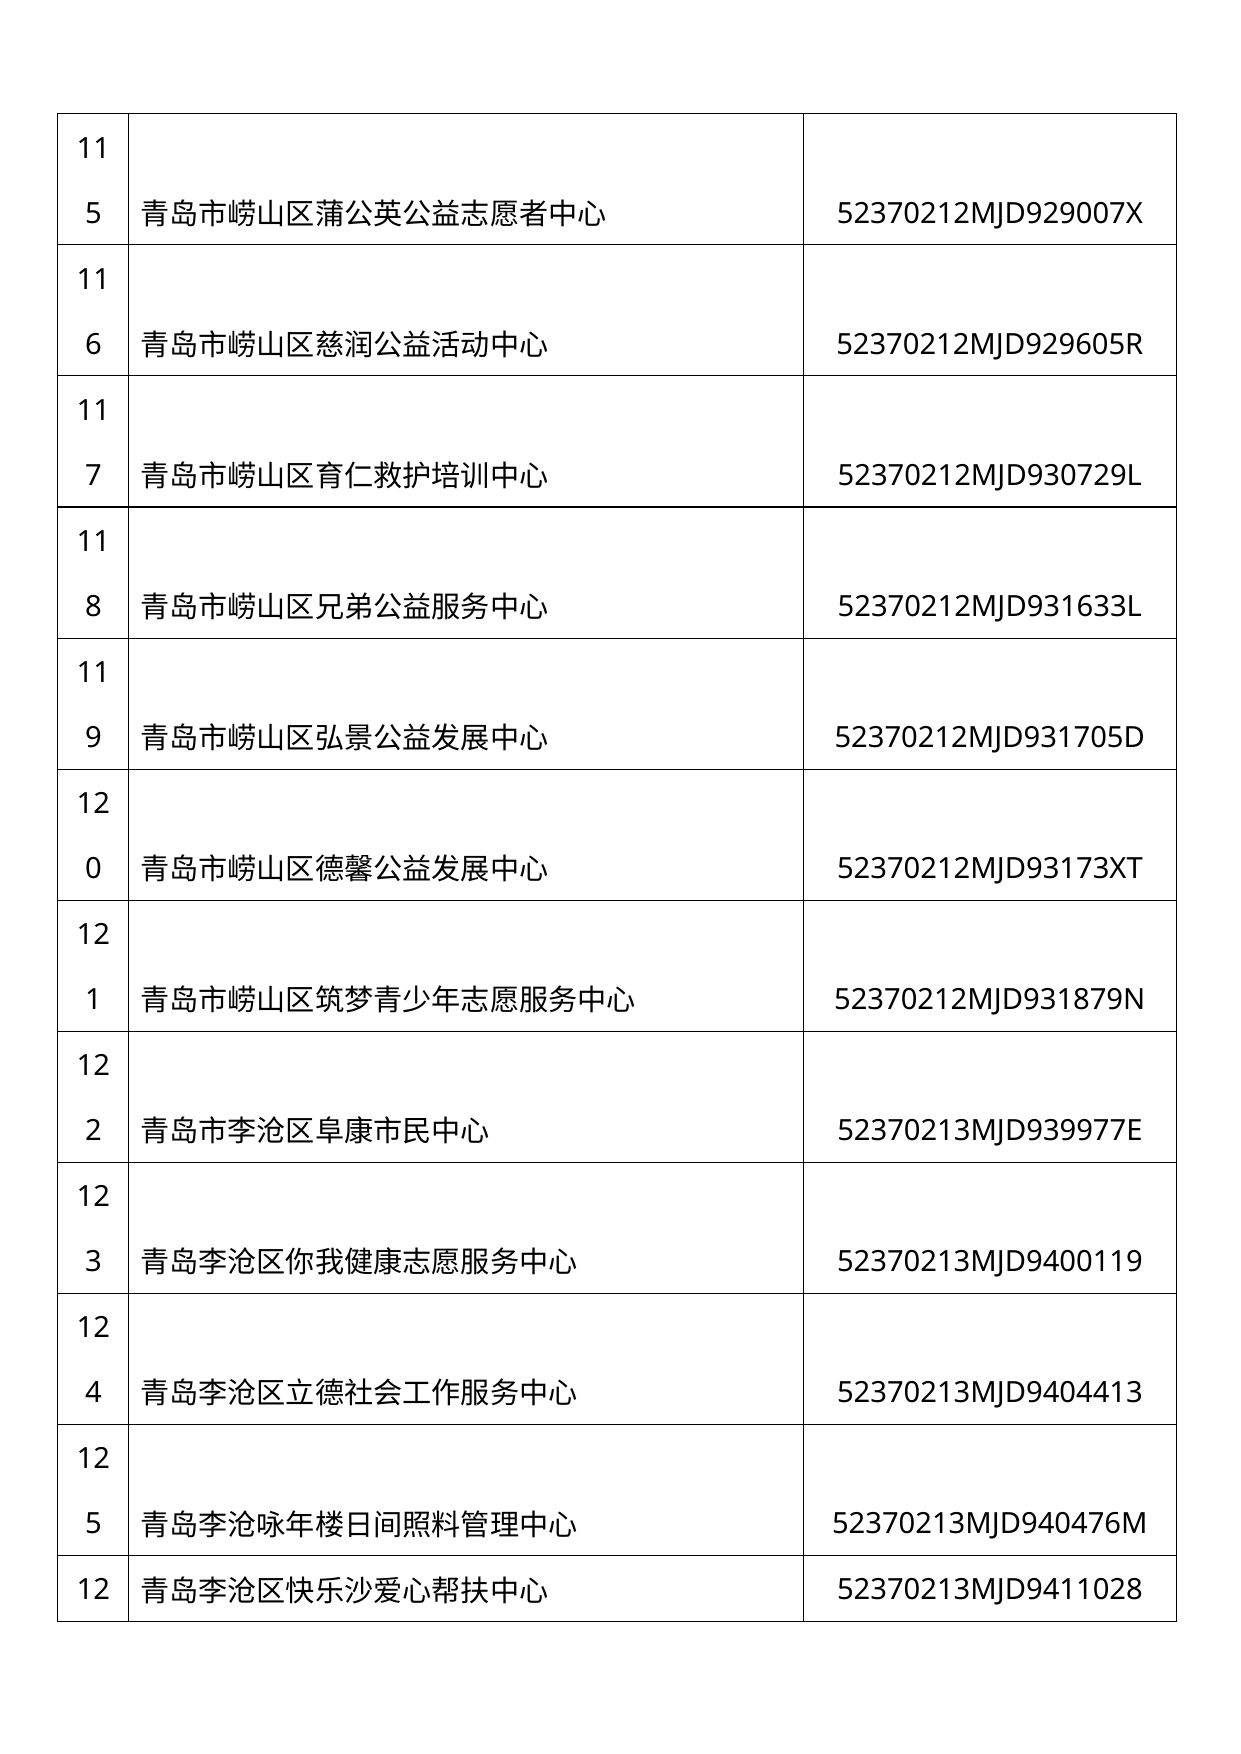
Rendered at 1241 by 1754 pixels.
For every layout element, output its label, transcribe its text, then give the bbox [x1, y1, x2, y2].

table_cell 52370212MJD930729L [804, 376, 1176, 506]
table_cell 青岛市崂山区慈润公益活动中心 [129, 245, 803, 375]
table_cell 125 [58, 1425, 128, 1555]
table_cell 52370212MJD929007X [804, 114, 1176, 244]
table_cell 青岛市李沧区阜康市民中心 [129, 1032, 803, 1162]
table_cell 52370213MJD9400119 [804, 1163, 1176, 1293]
table_cell 青岛市崂山区育仁救护培训中心 [129, 376, 803, 506]
table_cell 119 [58, 639, 128, 768]
table_cell 121 [58, 901, 128, 1031]
table_cell 116 [58, 245, 128, 375]
table_cell 52370213MJD9404413 [804, 1294, 1176, 1424]
table_cell 126 [58, 1556, 128, 1621]
table_cell 青岛李沧区快乐沙爱心帮扶中心 [129, 1556, 803, 1621]
table_cell 青岛市崂山区弘景公益发展中心 [129, 639, 803, 768]
table_cell 120 [58, 770, 128, 899]
table_cell 52370212MJD929605R [804, 245, 1176, 375]
table_cell 118 [58, 508, 128, 637]
table_cell 青岛李沧区你我健康志愿服务中心 [129, 1163, 803, 1293]
table_cell 青岛李沧咏年楼日间照料管理中心 [129, 1425, 803, 1555]
table_cell 52370213MJD940476M [804, 1425, 1176, 1555]
table_cell 青岛市崂山区德馨公益发展中心 [129, 770, 803, 899]
table_cell 52370212MJD931633L [804, 508, 1176, 637]
table_cell 青岛市崂山区筑梦青少年志愿服务中心 [129, 901, 803, 1031]
table_cell 123 [58, 1163, 128, 1293]
table_cell 青岛市崂山区蒲公英公益志愿者中心 [129, 114, 803, 244]
table_cell 青岛李沧区立德社会工作服务中心 [129, 1294, 803, 1424]
table_cell 117 [58, 376, 128, 506]
table_cell 52370212MJD931879N [804, 901, 1176, 1031]
table_cell 52370213MJD939977E [804, 1032, 1176, 1162]
table_cell 青岛市崂山区兄弟公益服务中心 [129, 508, 803, 637]
table_cell 52370212MJD931705D [804, 639, 1176, 768]
table_cell 124 [58, 1294, 128, 1424]
table_cell 52370213MJD9411028 [804, 1556, 1176, 1621]
table_cell 52370212MJD93173XT [804, 770, 1176, 899]
table_cell 115 [58, 114, 128, 244]
table_cell 122 [58, 1032, 128, 1162]
